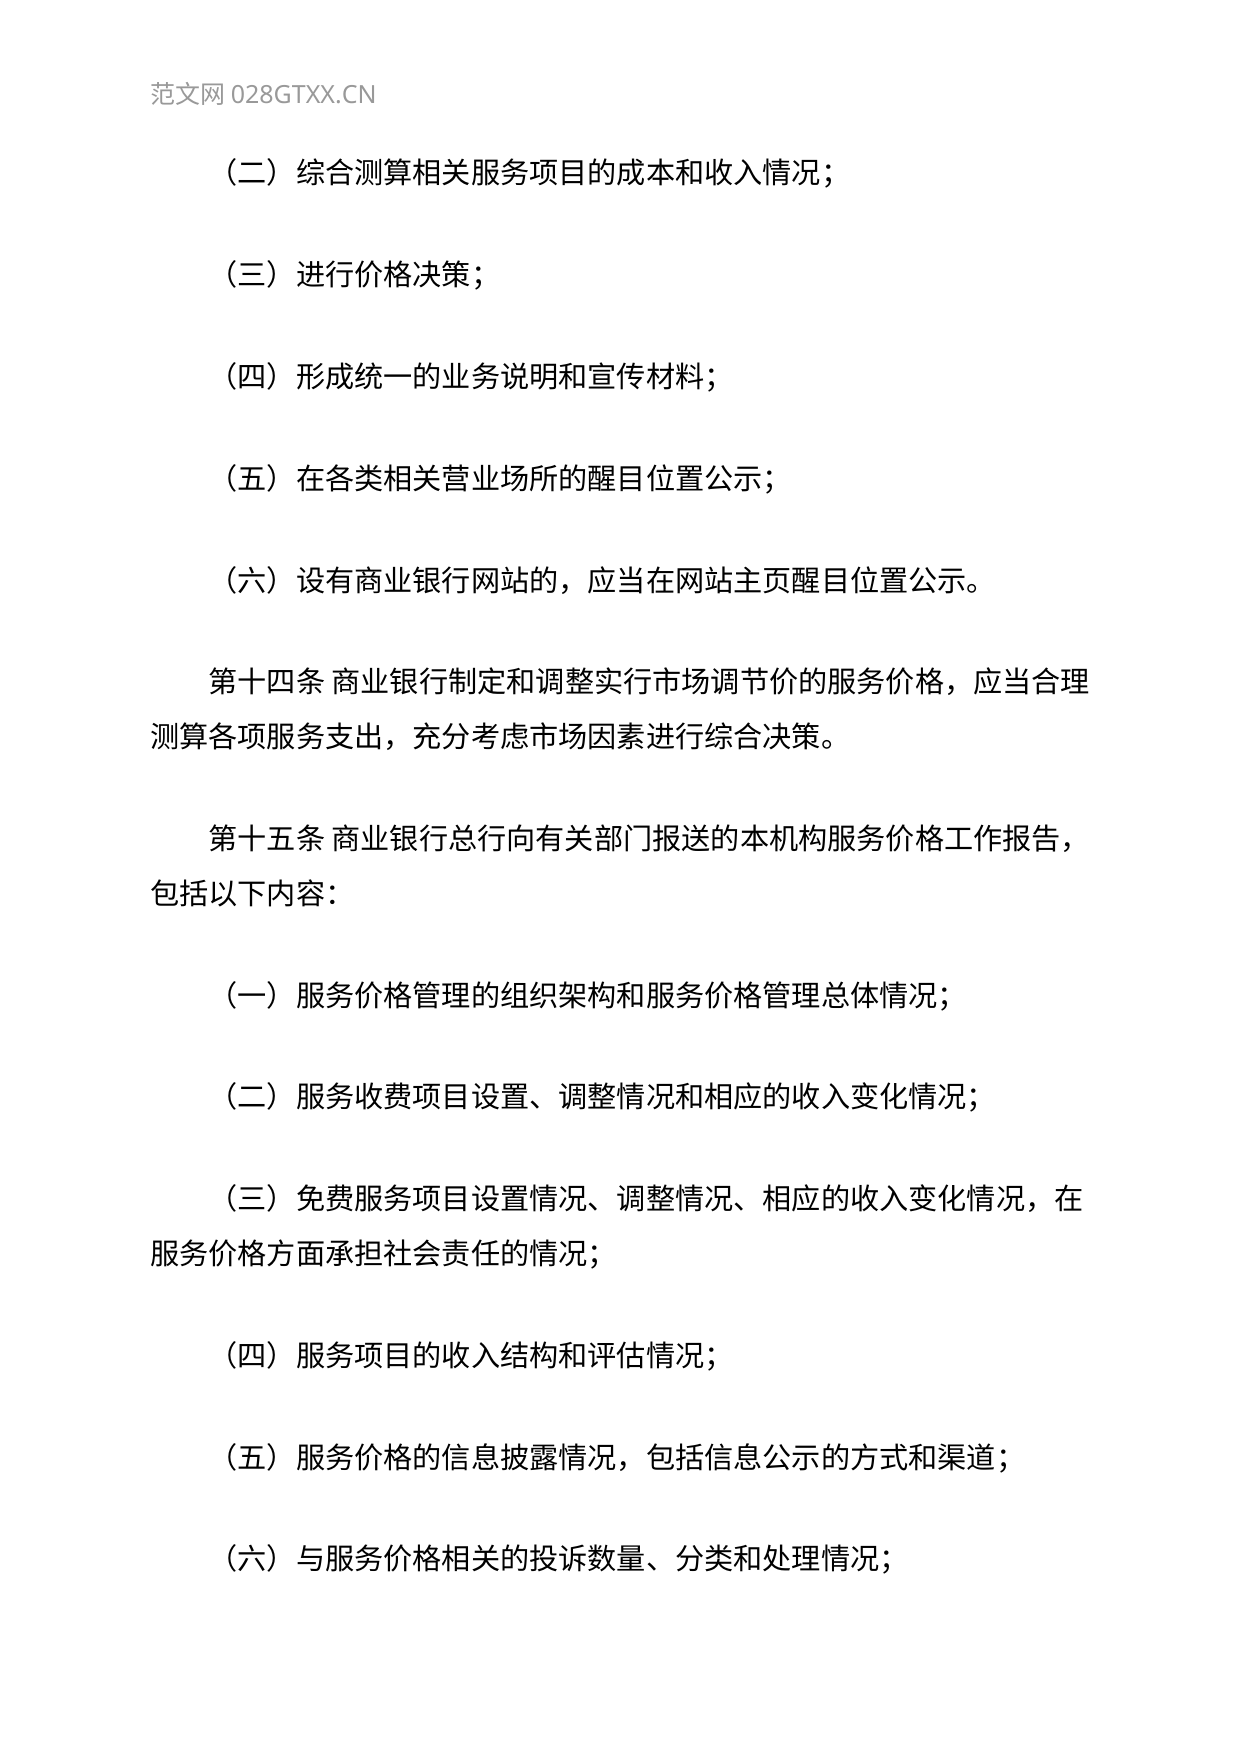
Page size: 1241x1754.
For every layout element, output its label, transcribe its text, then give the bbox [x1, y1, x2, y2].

text （一）服务价格管理的组织架构和服务价格管理总体情况； [150, 972, 1090, 1014]
text （三）进行价格决策； [150, 252, 1090, 294]
text 第十四条 商业银行制定和调整实行市场调节价的服务价格，应当合理测算各项服务支出，充分考虑市场因素进行综合决策。 [150, 659, 1090, 756]
text （二）综合测算相关服务项目的成本和收入情况； [150, 150, 1090, 192]
text （四）服务项目的收入结构和评估情况； [150, 1332, 1090, 1375]
text （六）设有商业银行网站的，应当在网站主页醒目位置公示。 [150, 557, 1090, 599]
text （四）形成统一的业务说明和宣传材料； [150, 353, 1090, 396]
text 第十五条 商业银行总行向有关部门报送的本机构服务价格工作报告，包括以下内容： [150, 816, 1090, 913]
text （五）在各类相关营业场所的醒目位置公示； [150, 455, 1090, 498]
text （二）服务收费项目设置、调整情况和相应的收入变化情况； [150, 1074, 1090, 1116]
text （三）免费服务项目设置情况、调整情况、相应的收入变化情况，在服务价格方面承担社会责任的情况； [150, 1176, 1090, 1273]
text （六）与服务价格相关的投诉数量、分类和处理情况； [150, 1536, 1090, 1578]
text （五）服务价格的信息披露情况，包括信息公示的方式和渠道； [150, 1434, 1090, 1476]
